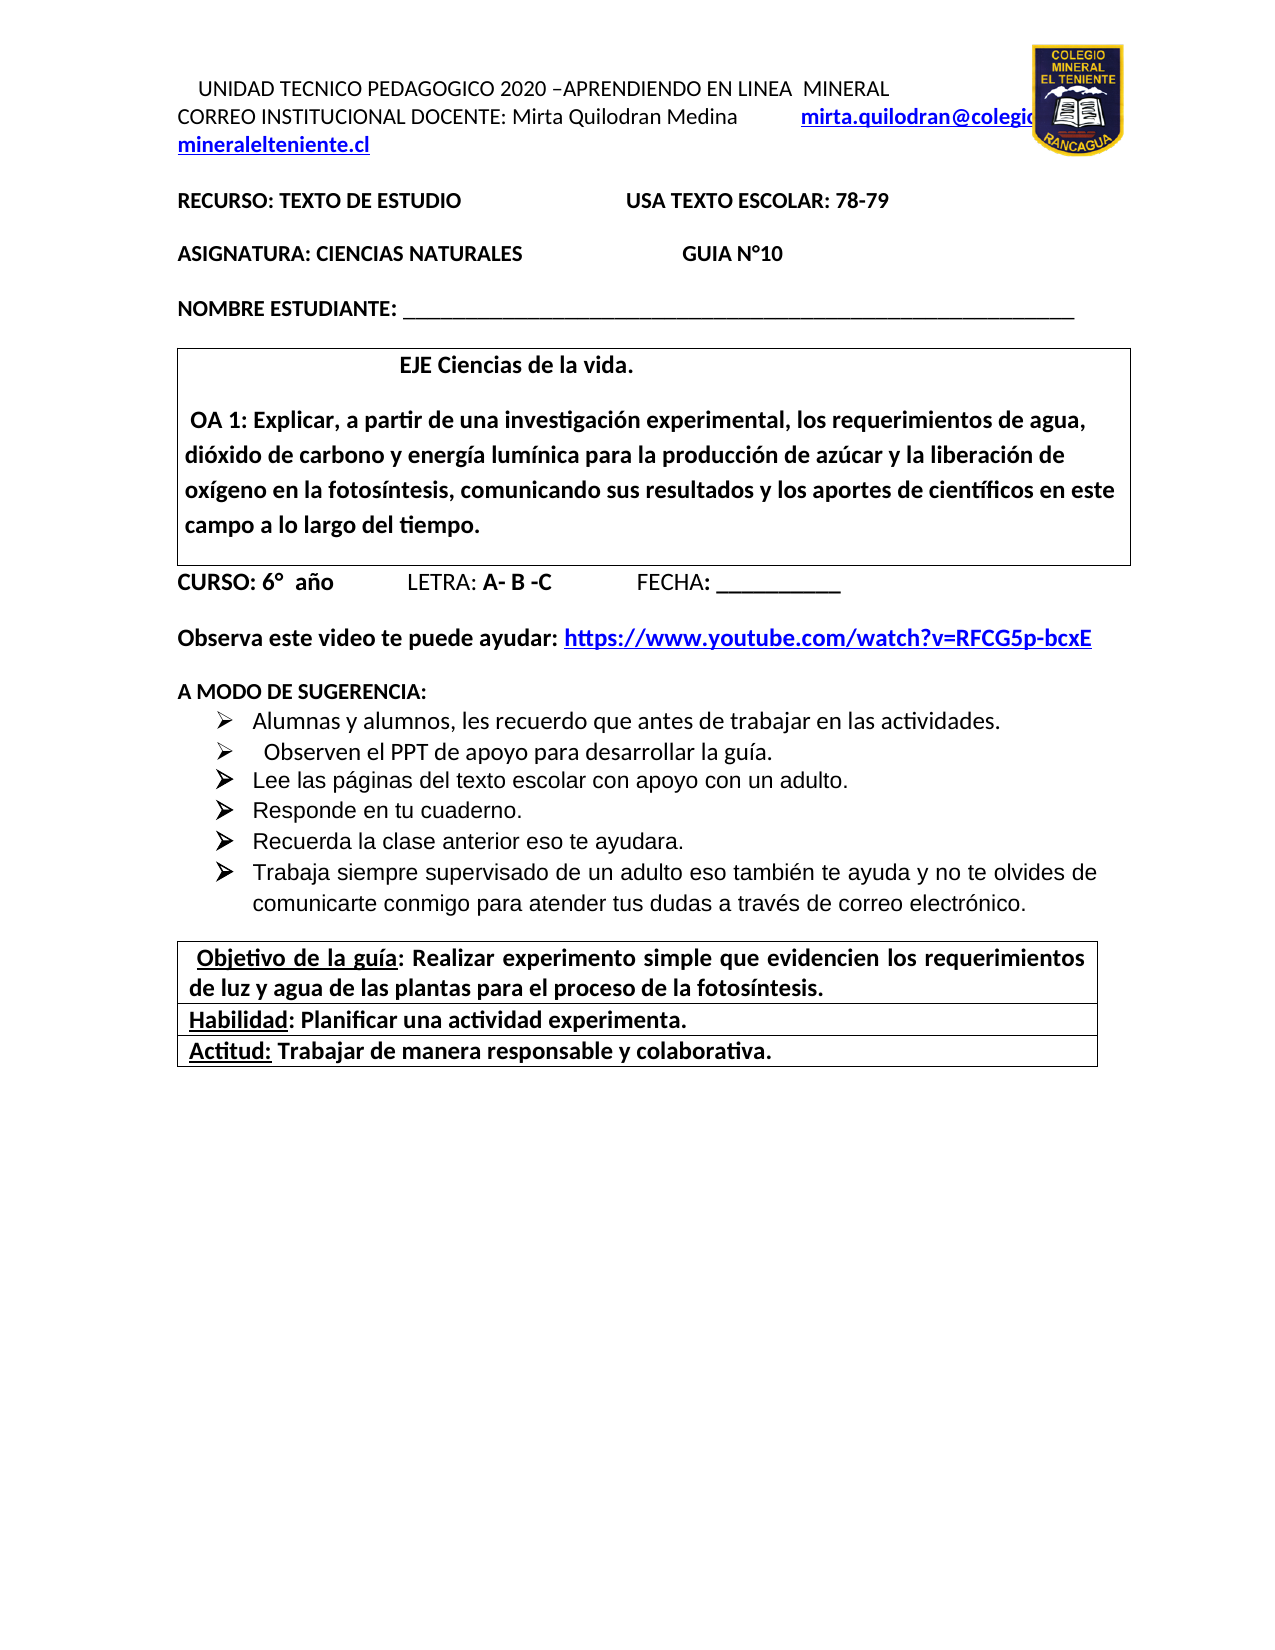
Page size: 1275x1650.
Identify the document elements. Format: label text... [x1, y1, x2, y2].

text Observa este video te puede ayudar: https://www.youtube.com/watch?v=RFCG5p-bcxE [177, 622, 1098, 652]
list Alumnas y alumnos, les recuerdo que antes de trabajar en las actividades. [215, 706, 1098, 736]
table_header EJE Ciencias de la vida. OA 1: Explicar, a partir de una investigación experimental, los requerimientos de agua, dióxido de carbono y energía lumínica para la producción de azúcar y la liberación de oxígeno en la fotosíntesis, comunicando sus resultados y los aportes de científicos en este campo a lo largo del tiempo. [178, 349, 1130, 565]
table_cell Actitud: Trabajar de manera responsable y colaborativa. [178, 1036, 1097, 1066]
list Responde en tu cuaderno. [215, 797, 1098, 824]
list Trabaja siempre supervisado de un adulto eso también te ayuda y no te olvides de comunicarte conmigo para atender tus dudas a través de correo electrónico. [215, 859, 1098, 916]
text ASIGNATURA: CIENCIAS NATURALES GUIA N°10 [177, 239, 1098, 267]
list Lee las páginas del texto escolar con apoyo con un adulto. [215, 767, 1098, 793]
table_header Objetivo de la guía: Realizar experimento simple que evidencien los requerimientos de luz y agua de las plantas para el proceso de la fotosíntesis. [178, 942, 1097, 1003]
table_cell Habilidad: Planificar una actividad experimenta. [178, 1004, 1097, 1034]
text NOMBRE ESTUDIANTE: ______________________________________________________ [177, 292, 1098, 322]
text RECURSO: TEXTO DE ESTUDIO USA TEXTO ESCOLAR: 78-79 [177, 186, 1098, 214]
list Recuerda la clase anterior eso te ayudara. [215, 828, 1098, 855]
text A MODO DE SUGERENCIA: [177, 677, 1098, 706]
picture [1028, 38, 1126, 157]
text CURSO: 6° año LETRA: A- B -C FECHA: __________ [177, 566, 1098, 596]
list Observen el PPT de apoyo para desarrollar la guía. [215, 736, 1098, 767]
